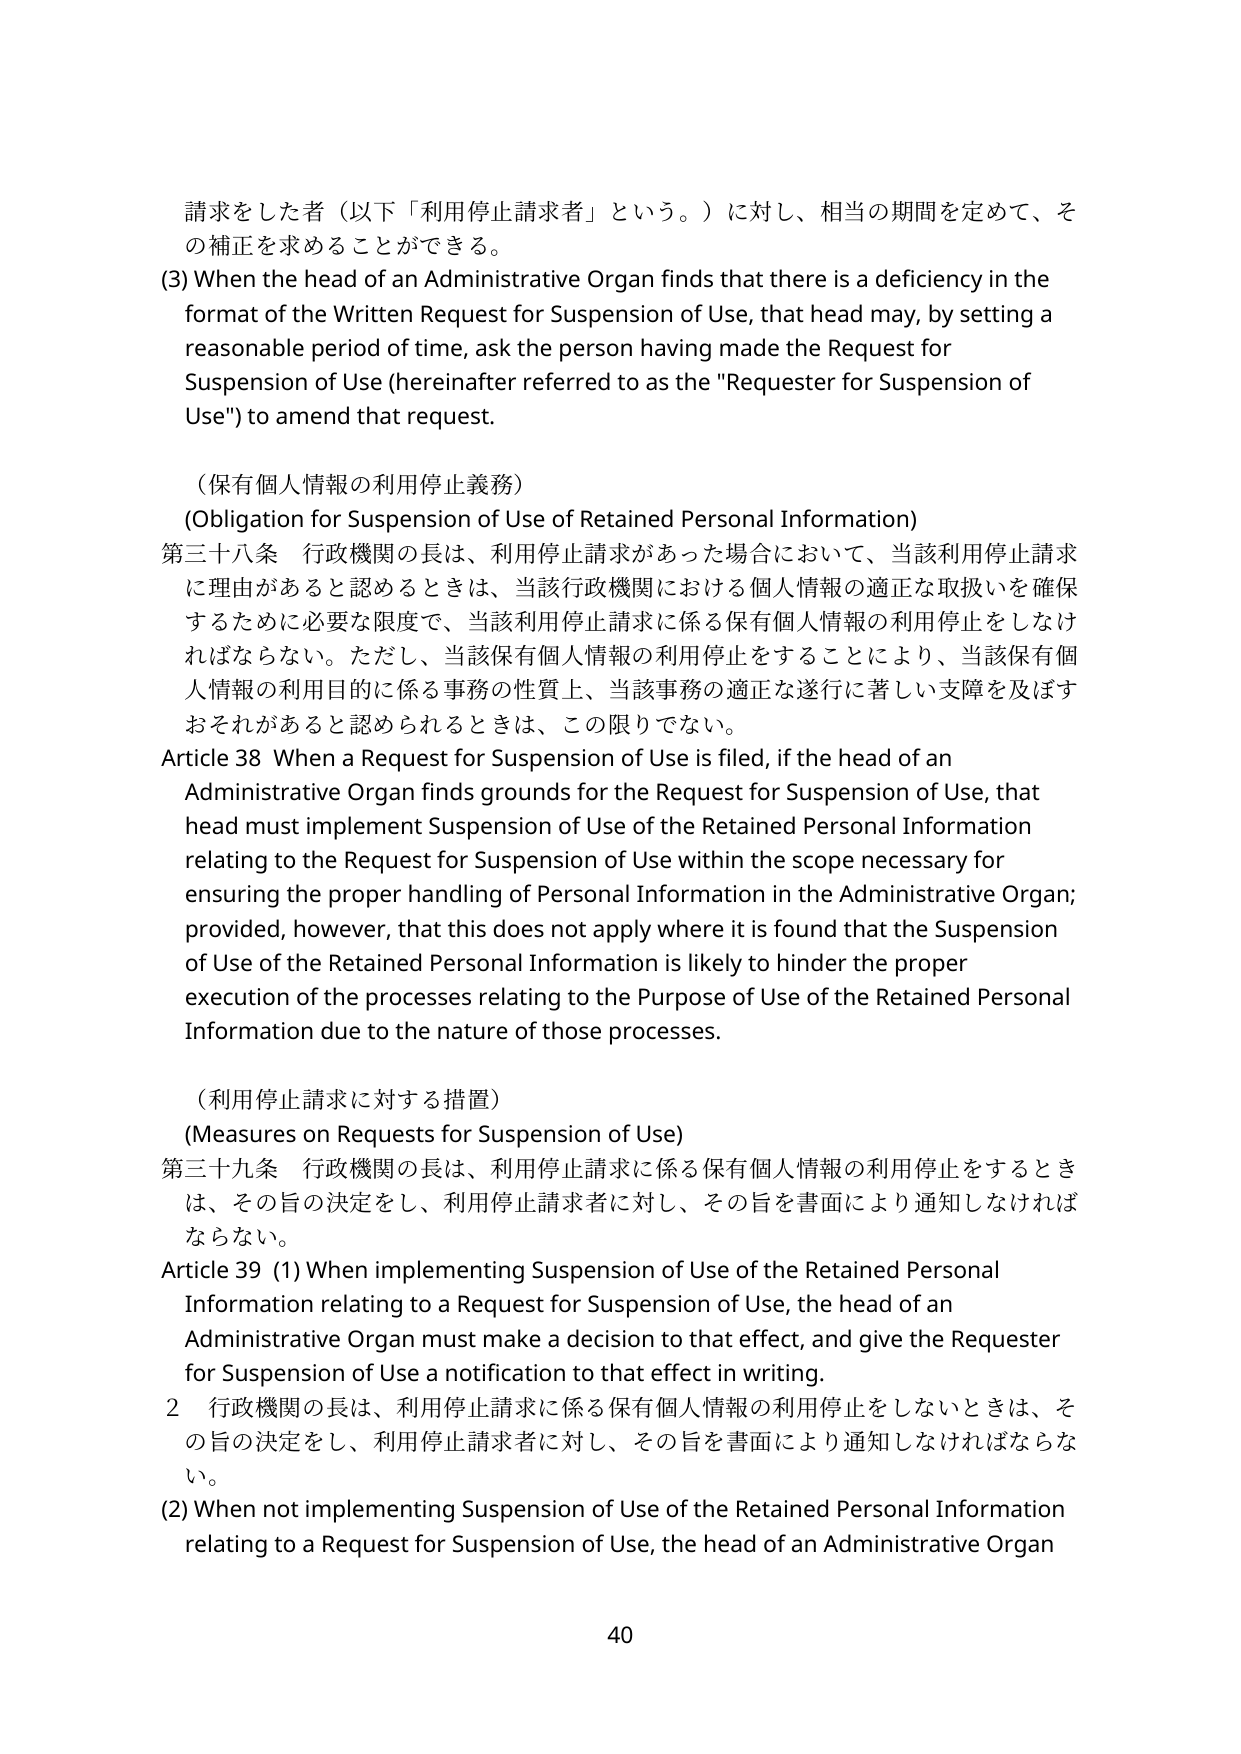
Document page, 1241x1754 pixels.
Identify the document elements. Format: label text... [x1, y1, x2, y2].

text (Obligation for Suspension of Use of Retained Personal Information) [184, 501, 1079, 535]
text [161, 194, 1079, 262]
text （利用停止請求に対する措置） [184, 1082, 1079, 1116]
text Article 39 (1) When implementing Suspension of Use of the Retained Personal Information relating to a Request for Suspension of Use, the head of an Administrative Organ must make a decision to that effect, and give the Requester for Suspension of Use a notification to that effect in writing. [161, 1253, 1079, 1389]
text (Measures on Requests for Suspension of Use) [184, 1116, 1079, 1150]
text 第三十八条 行政機関の長は、利用停止請求があった場合において、当該利用停止請求に理由があると認めるときは、当該行政機関における個人情報の適正な取扱いを確保するために必要な限度で、当該利用停止請求に係る保有個人情報の利用停止をしなければならない。ただし、当該保有個人情報の利用停止をすることにより、当該保有個人情報の利用目的に係る事務の性質上、当該事務の適正な遂行に著しい支障を及ぼすおそれがあると認められるときは、この限りでない。 [161, 535, 1079, 740]
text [161, 1492, 1079, 1560]
text 第三十九条 行政機関の長は、利用停止請求に係る保有個人情報の利用停止をするときは、その旨の決定をし、利用停止請求者に対し、その旨を書面により通知しなければならない。 [161, 1150, 1079, 1253]
text ２ 行政機関の長は、利用停止請求に係る保有個人情報の利用停止をしないときは、その旨の決定をし、利用停止請求者に対し、その旨を書面により通知しなければならない。 [161, 1389, 1079, 1492]
text Article 38 When a Request for Suspension of Use is filed, if the head of an Administrative Organ finds grounds for the Request for Suspension of Use, that head must implement Suspension of Use of the Retained Personal Information relating to the Request for Suspension of Use within the scope necessary for ensuring the proper handling of Personal Information in the Administrative Organ; provided, however, that this does not apply where it is found that the Suspension of Use of the Retained Personal Information is likely to hinder the proper execution of the processes relating to the Purpose of Use of the Retained Personal Information due to the nature of those processes. [161, 740, 1079, 1048]
text （保有個人情報の利用停止義務） [184, 467, 1079, 501]
text (3) When the head of an Administrative Organ finds that there is a deficiency in the format of the Written Request for Suspension of Use, that head may, by setting a reasonable period of time, ask the person having made the Request for Suspension of Use (hereinafter referred to as the "Requester for Suspension of Use") to amend that request. [161, 262, 1079, 433]
